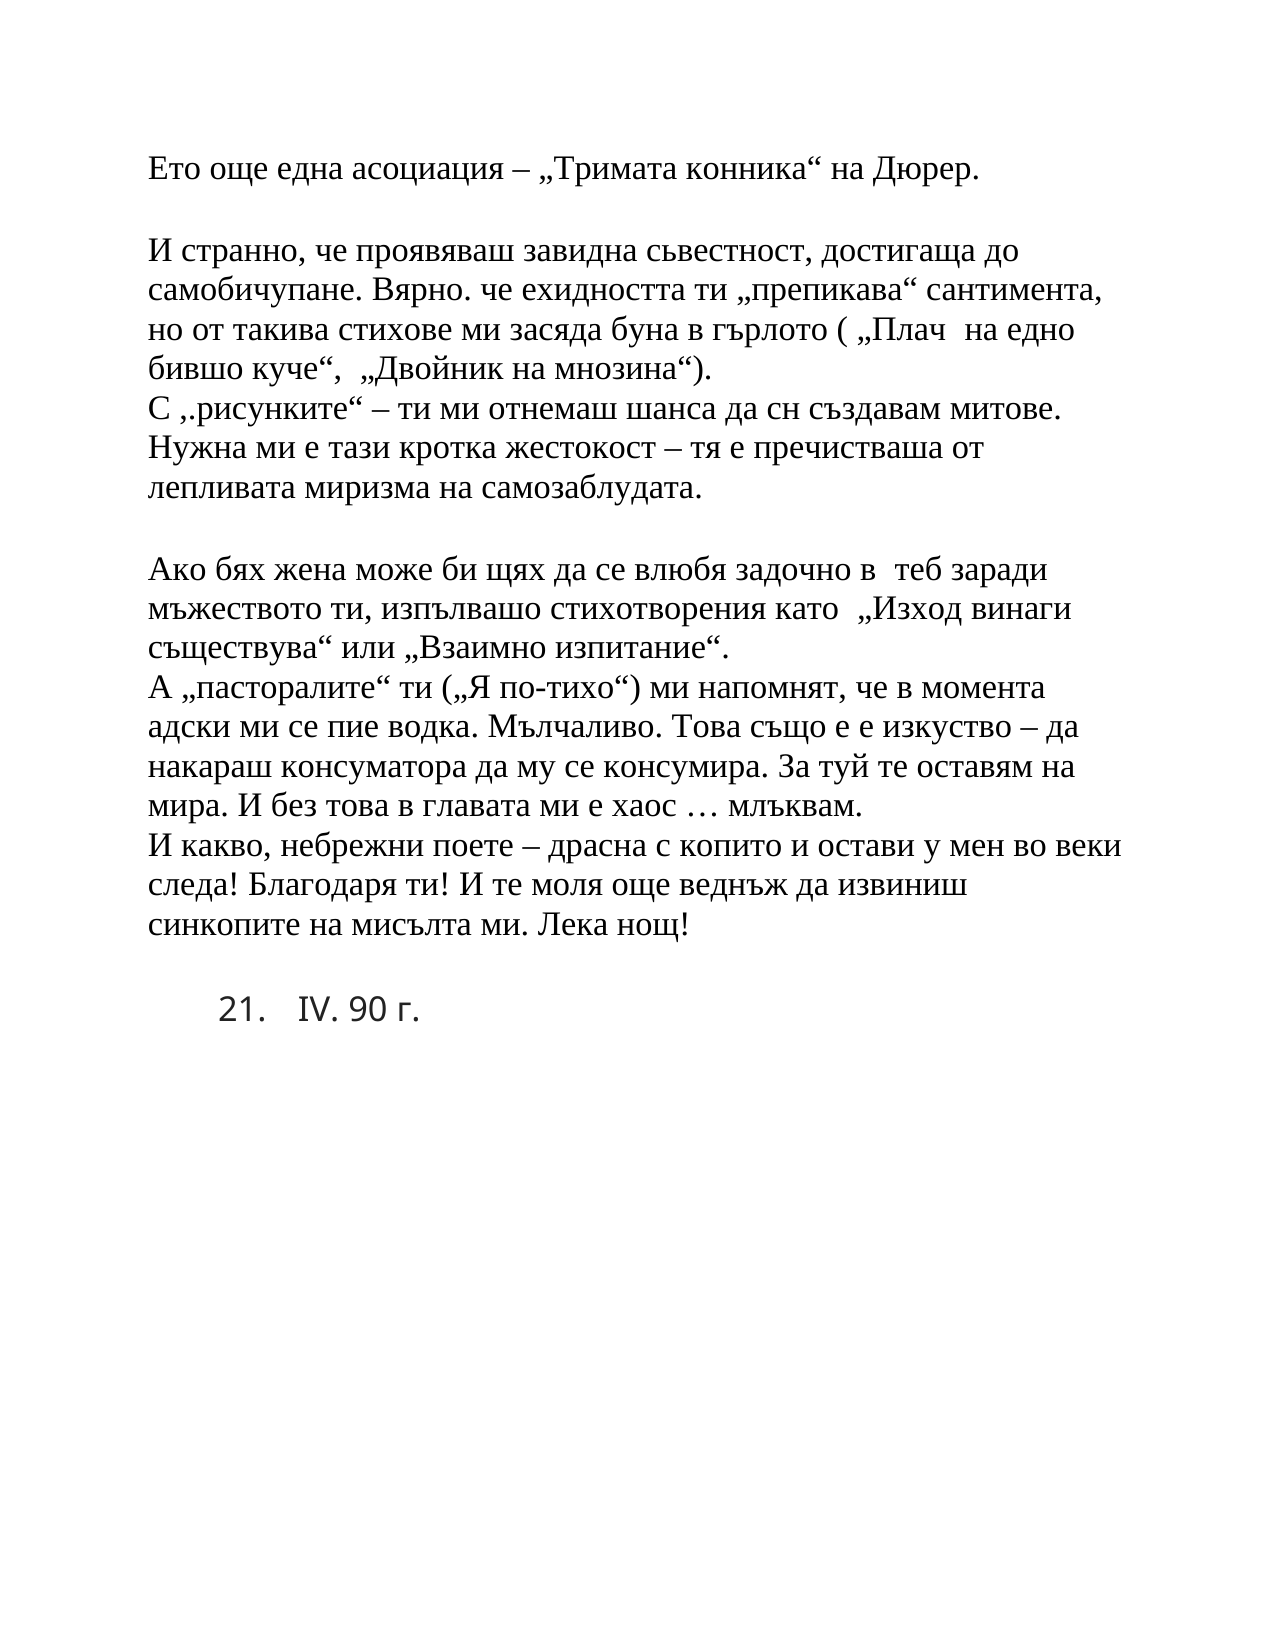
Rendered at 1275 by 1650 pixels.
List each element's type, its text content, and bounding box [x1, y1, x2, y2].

text Ето още една асоциация – „Тримата конника“ на Дюрер. [148, 148, 1127, 187]
list IV. 90 г. [218, 985, 1127, 1032]
text Ако бях жена може би щях да се влюбя задочно в теб заради мъжеството ти, изпълвашо стихотворения като „Изход винаги съществува“ или „Взаимно изпитание“. А „пасторалите“ ти („Я по-тихо“) ми напомнят, че в момента адски ми се пие водка. Мълчаливо. Това също е е изкуство – да накараш консуматора да му се консумира. За туй те оставям на мира. И без това в главата ми е хаос … млъквам. И какво, небрежни поете – драсна с копито и остави у мен во веки следа! Благодаря ти! И те моля още веднъж да извиниш синкопите на мисълта ми. Лека нощ! [148, 548, 1127, 943]
text И странно, че проявяваш завидна сьвестност, достигаща до самобичупане. Вярно. че ехидността ти „препикава“ сантимента, но от такива стихове ми засяда буна в гърлото ( „Плач на едно бившо куче“, „Двойник на мнозина“). С ,.рисунките“ – ти ми отнемаш шанса да сн създавам митове. Нужна ми е тази кротка жестокост – тя е пречистваша от лепливата миризма на самозаблудата. [148, 229, 1127, 506]
